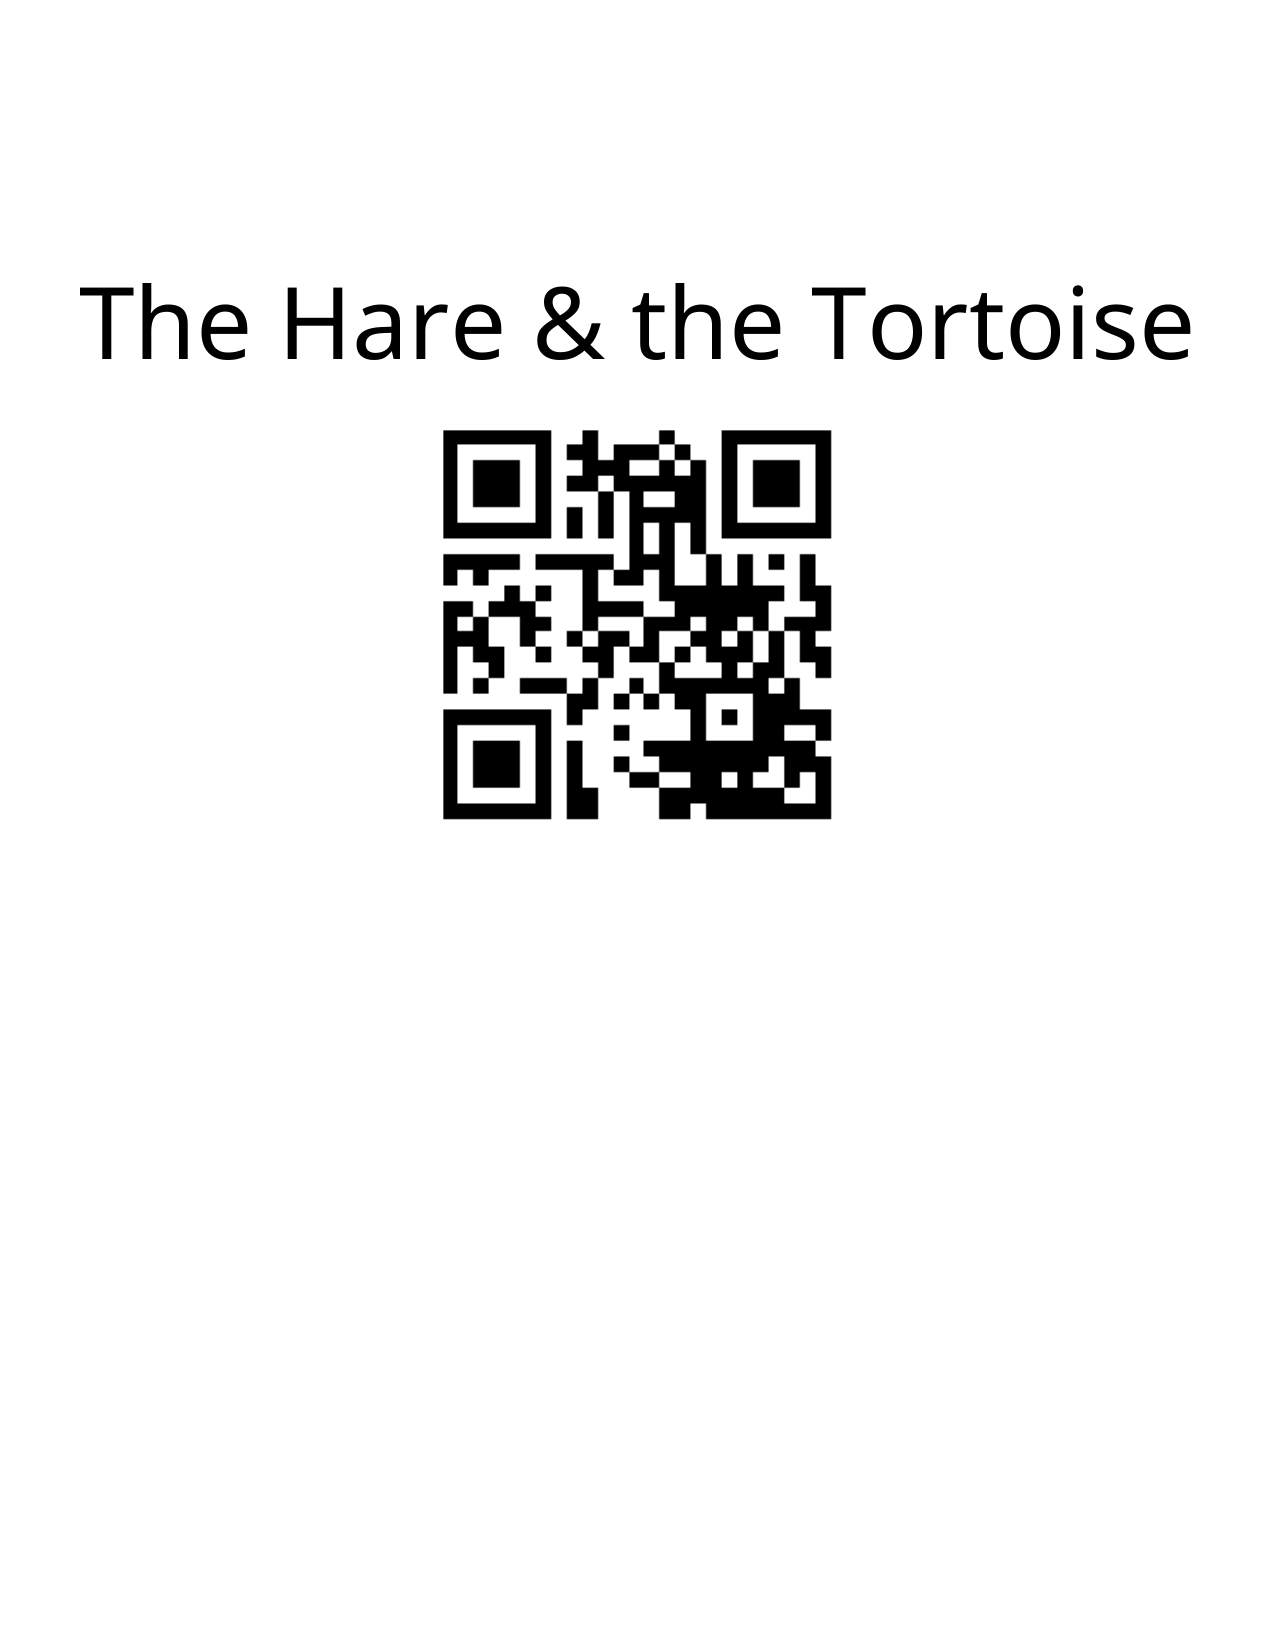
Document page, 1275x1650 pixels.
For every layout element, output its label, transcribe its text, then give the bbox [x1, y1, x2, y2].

picture [442, 430, 833, 821]
text The Hare & the Tortoise [75, 252, 1200, 389]
